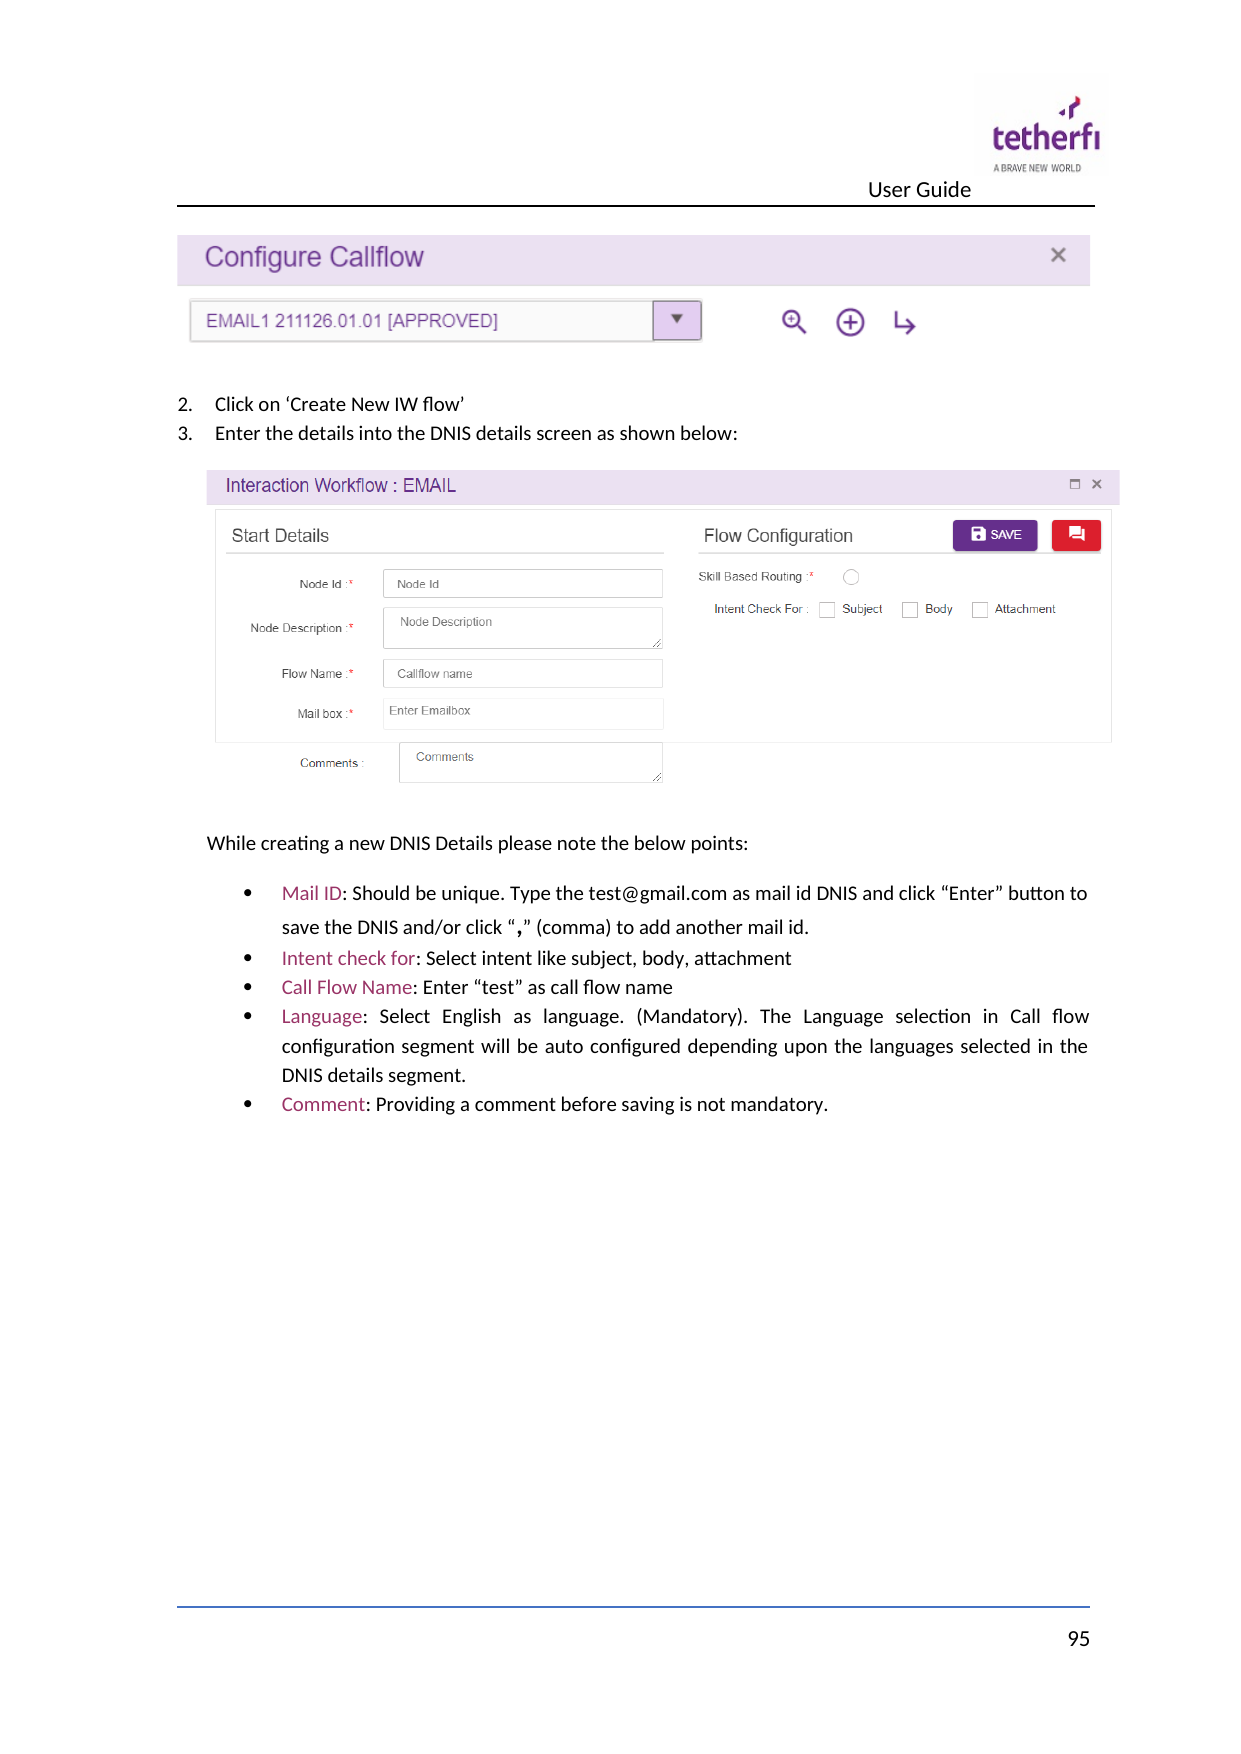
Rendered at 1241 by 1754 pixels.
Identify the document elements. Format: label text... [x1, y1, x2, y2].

picture [206, 470, 1120, 806]
list Mail ID: Should be unique. Type the test@gmail.com as mail id DNIS and click “Enter” button to save the DNIS and/or click “,” (comma) to add another mail id. [244, 881, 1090, 941]
list Enter the details into the DNIS details screen as shown below: [177, 420, 1090, 445]
list Click on ‘Create New IW flow’ [177, 391, 1090, 416]
text While creating a new DNIS Details please note the below points: [207, 831, 1090, 856]
list Language: Select English as language. (Mandatory). The Language selection in Call flow configuration segment will be auto configured depending upon the languages selected in the DNIS details segment. [244, 1004, 1090, 1087]
list Comment: Providing a comment before saving is not mandatory. [244, 1091, 1090, 1117]
picture [177, 235, 1091, 366]
list Call Flow Name: Enter “test” as call flow name [244, 974, 1090, 1000]
list Intent check for: Select intent like subject, body, attachment [244, 945, 1090, 971]
picture [974, 73, 1109, 176]
